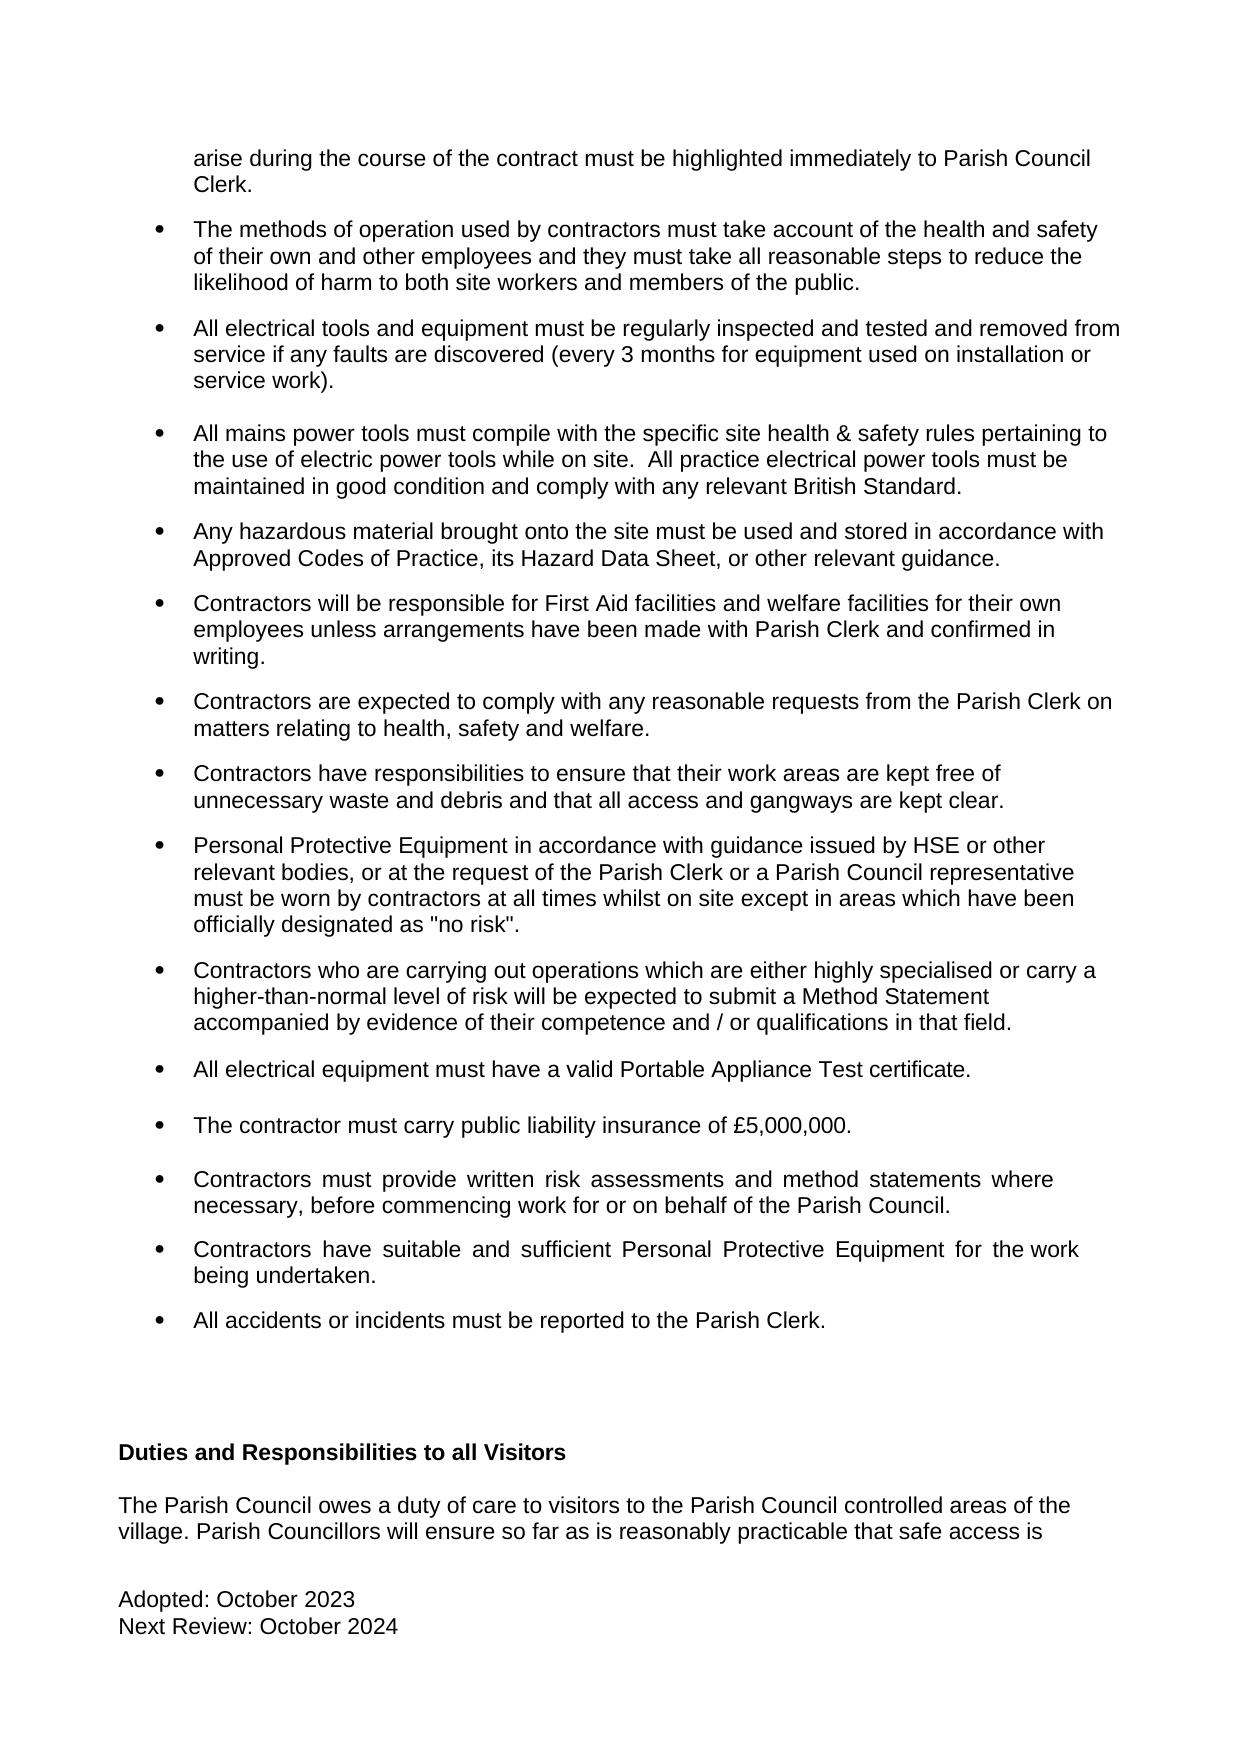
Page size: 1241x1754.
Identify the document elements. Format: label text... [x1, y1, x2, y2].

list Contractors will be responsible for First Aid facilities and welfare facilities for their own employees unless arrangements have been made with Parish Clerk and confirmed in writing. [156, 590, 1122, 669]
list The methods of operation used by contractors must take account of the health and safety of their own and other employees and they must take all reasonable steps to reduce the likelihood of harm to both site workers and members of the public. [156, 216, 1122, 295]
subtitle Duties and Responsibilities to all Visitors [118, 1439, 1122, 1466]
list The contractor must carry public liability insurance of £5,000,000. [156, 1111, 1122, 1139]
list Contractors who are carrying out operations which are either highly specialised or carry a higher-than-normal level of risk will be expected to submit a Method Statement accompanied by evidence of their competence and / or qualifications in that field. [156, 957, 1122, 1036]
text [118, 1492, 1109, 1544]
list Contractors must provide written risk assessments and method statements where necessary, before commencing work for or on behalf of the Parish Council. [156, 1167, 1109, 1218]
list Personal Protective Equipment in accordance with guidance issued by HSE or other relevant bodies, or at the request of the Parish Clerk or a Parish Council representative must be worn by contractors at all times whilst on site except in areas which have been officially designated as "no risk". [156, 832, 1122, 937]
list Any hazardous material brought onto the site must be used and stored in accordance with Approved Codes of Practice, its Hazard Data Sheet, or other relevant guidance. [156, 518, 1122, 571]
list All electrical tools and equipment must be regularly inspected and tested and removed from service if any faults are discovered (every 3 months for equipment used on installation or service work). [156, 314, 1122, 394]
list All accidents or incidents must be reported to the Parish Clerk. [156, 1308, 1110, 1334]
list Contractors have suitable and sufficient Personal Protective Equipment for the work being undertaken. [156, 1237, 1110, 1289]
list Contractors have responsibilities to ensure that their work areas are kept free of unnecessary waste and debris and that all access and gangways are kept clear. [156, 760, 1068, 813]
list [156, 144, 1122, 197]
list Contractors are expected to comply with any reasonable requests from the Parish Clerk on matters relating to health, safety and welfare. [156, 688, 1122, 741]
list All mains power tools must compile with the specific site health & safety rules pertaining to the use of electric power tools while on site. All practice electrical power tools must be maintained in good condition and comply with any relevant British Standard. [156, 420, 1122, 499]
list All electrical equipment must have a valid Portable Appliance Test certificate. [156, 1055, 1122, 1083]
